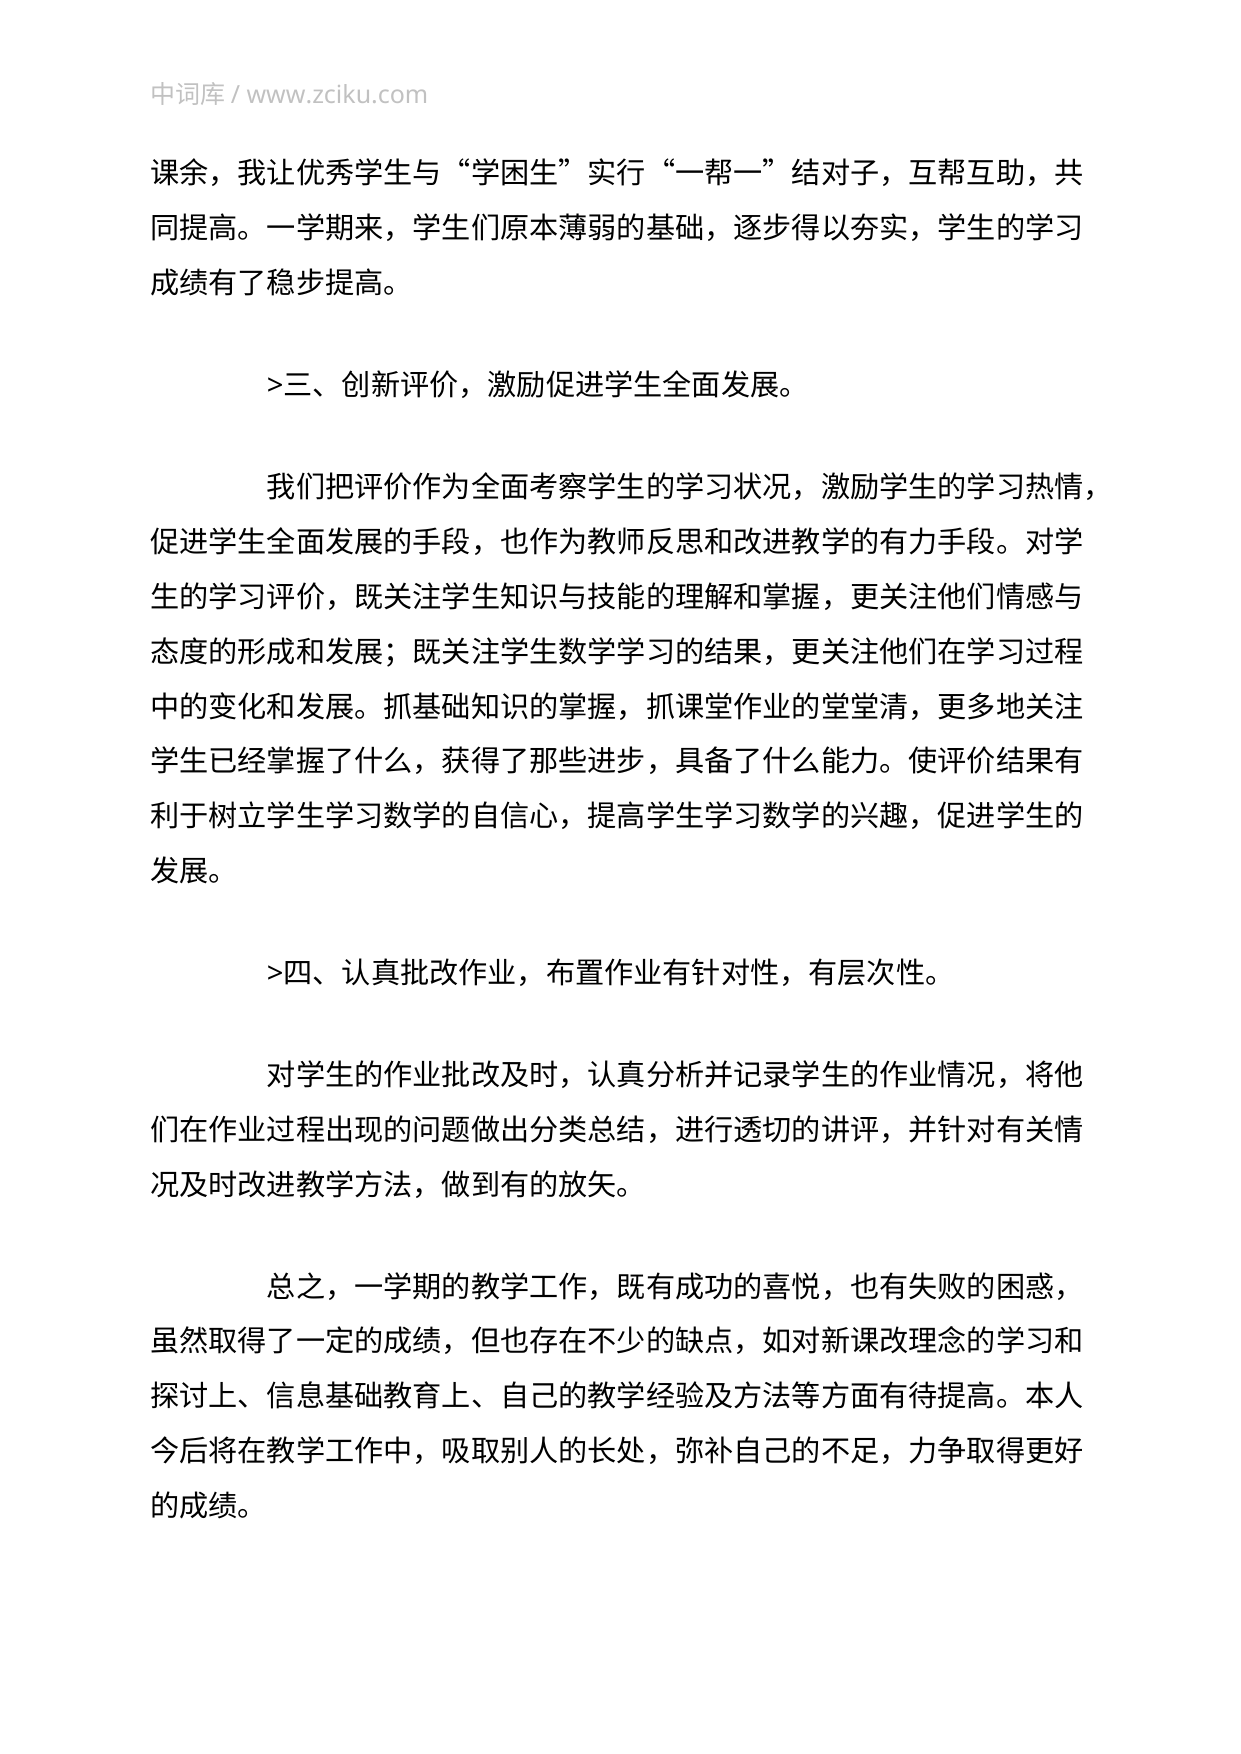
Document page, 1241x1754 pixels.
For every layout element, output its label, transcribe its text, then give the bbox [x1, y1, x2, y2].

text 对学生的作业批改及时，认真分析并记录学生的作业情况，将他们在作业过程出现的问题做出分类总结，进行透切的讲评，并针对有关情况及时改进教学方法，做到有的放矢。 [150, 1052, 1090, 1204]
text >三、创新评价，激励促进学生全面发展。 [150, 362, 1090, 404]
text >四、认真批改作业，布置作业有针对性，有层次性。 [150, 949, 1090, 992]
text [150, 150, 1090, 302]
text 我们把评价作为全面考察学生的学习状况，激励学生的学习热情，促进学生全面发展的手段，也作为教师反思和改进教学的有力手段。对学生的学习评价，既关注学生知识与技能的理解和掌握，更关注他们情感与态度的形成和发展；既关注学生数学学习的结果，更关注他们在学习过程中的变化和发展。抓基础知识的掌握，抓课堂作业的堂堂清，更多地关注学生已经掌握了什么，获得了那些进步，具备了什么能力。使评价结果有利于树立学生学习数学的自信心，提高学生学习数学的兴趣，促进学生的发展。 [150, 463, 1090, 890]
text 总之，一学期的教学工作，既有成功的喜悦，也有失败的困惑，虽然取得了一定的成绩，但也存在不少的缺点，如对新课改理念的学习和探讨上、信息基础教育上、自己的教学经验及方法等方面有待提高。本人今后将在教学工作中，吸取别人的长处，弥补自己的不足，力争取得更好的成绩。 [150, 1263, 1090, 1525]
